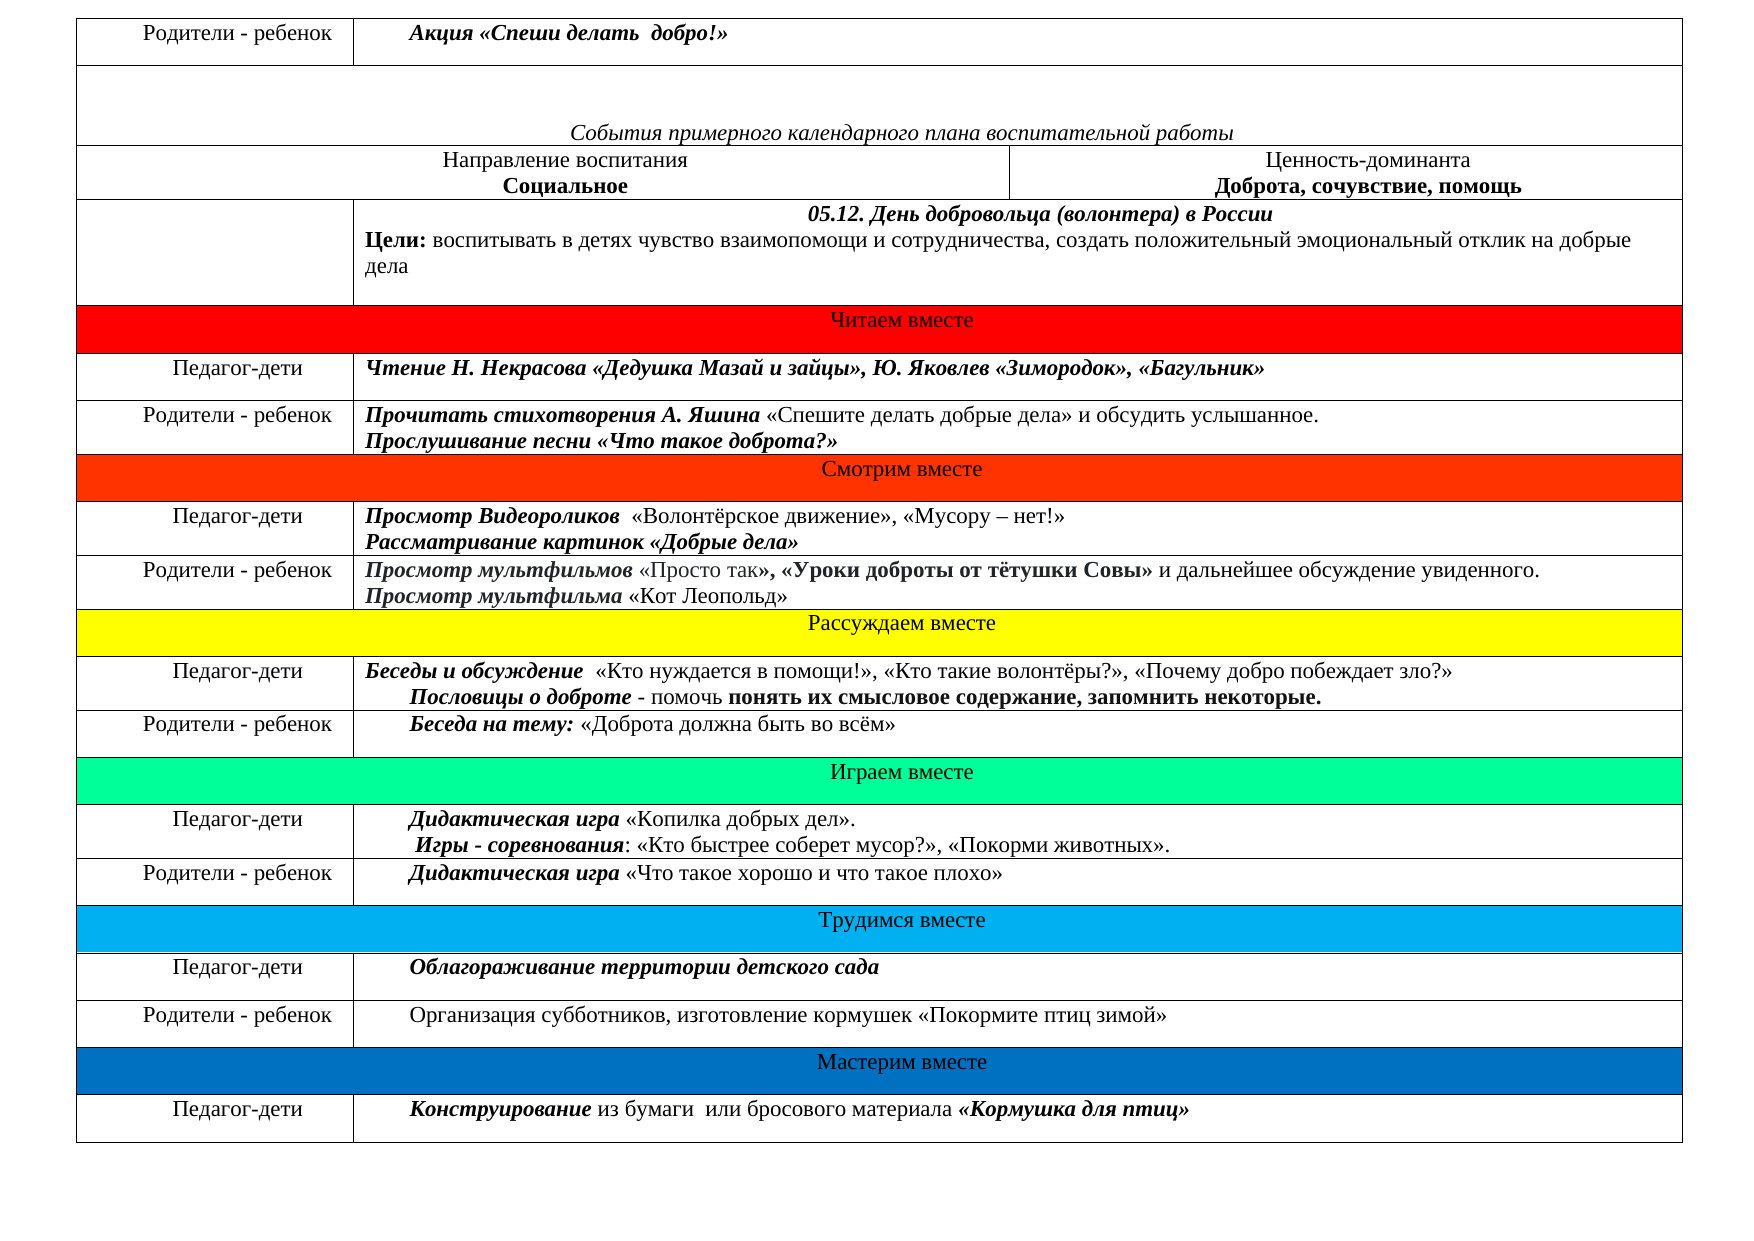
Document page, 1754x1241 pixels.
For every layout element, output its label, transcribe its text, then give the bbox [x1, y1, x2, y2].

table_cell Направление воспитания Социальное [77, 146, 1009, 199]
table_cell Читаем вместе [77, 306, 1682, 353]
table_cell Родители - ребенок [77, 859, 353, 905]
table_cell Педагог-дети [77, 657, 353, 709]
table_cell Конструирование из бумаги или бросового материала «Кормушка для птиц» [354, 1095, 1682, 1142]
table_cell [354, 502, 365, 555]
table_cell Родители - ребенок [77, 556, 353, 608]
table_cell Родители - ребенок [77, 711, 353, 757]
table_cell Родители - ребенок [77, 19, 353, 65]
table_cell Педагог-дети [77, 1095, 353, 1142]
table_cell Мастерим вместе [77, 1048, 1682, 1094]
table_cell Рассуждаем вместе [77, 610, 1682, 656]
table_cell Родители - ребенок [77, 401, 353, 454]
table_cell Трудимся вместе [77, 906, 1682, 952]
table_cell Педагог-дети [77, 805, 353, 858]
table_cell Педагог-дети [77, 954, 353, 1000]
table_cell Родители - ребенок [77, 1001, 353, 1047]
table_cell Прочитать стихотворения А. Яшина «Спешите делать добрые дела» и обсудить услышанное. Прослушивание песни «Что такое доброта?» [354, 401, 1682, 454]
table_cell Беседы и обсуждение «Кто нуждается в помощи!», «Кто такие волонтёры?», «Почему добро побеждает зло?» Пословицы о доброте - помочь понять их смысловое содержание, запомнить некоторые. [354, 657, 1682, 709]
table_cell Дидактическая игра «Копилка добрых дел». Игры - соревнования: «Кто быстрее соберет мусор?», «Покорми животных». [354, 805, 1682, 858]
table_cell Беседа на тему: «Доброта должна быть во всём» [354, 711, 1682, 757]
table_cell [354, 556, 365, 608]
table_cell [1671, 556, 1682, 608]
table_cell Педагог-дети [77, 502, 353, 555]
table_cell [77, 200, 353, 305]
table_cell Смотрим вместе [77, 455, 1682, 501]
table_cell Ценность-доминанта Доброта, сочувствие, помощь [1010, 146, 1682, 199]
table_cell Организация субботников, изготовление кормушек «Покормите птиц зимой» [354, 1001, 1682, 1047]
table_cell 05.12. День добровольца (волонтера) в России Цели: воспитывать в детях чувство взаимопомощи и сотрудничества, создать положительный эмоциональный отклик на добрые дела [354, 200, 1682, 305]
table_cell Акция «Спеши делать добро!» [354, 19, 1682, 65]
table_cell Облагораживание территории детского сада [354, 954, 1682, 1000]
table_cell Просмотр Видеороликов «Волонтёрское движение», «Мусору – нет!» Рассматривание картинок «Добрые дела» [799, 502, 1682, 555]
table_cell Педагог-дети [77, 354, 353, 400]
table_cell Чтение Н. Некрасова «Дедушка Мазай и зайцы», Ю. Яковлев «Зимородок», «Багульник» [354, 354, 1682, 400]
table_cell Дидактическая игра «Что такое хорошо и что такое плохо» [354, 859, 1682, 905]
table_cell Играем вместе [77, 758, 1682, 804]
table_cell События примерного календарного плана воспитательной работы [77, 66, 1682, 145]
